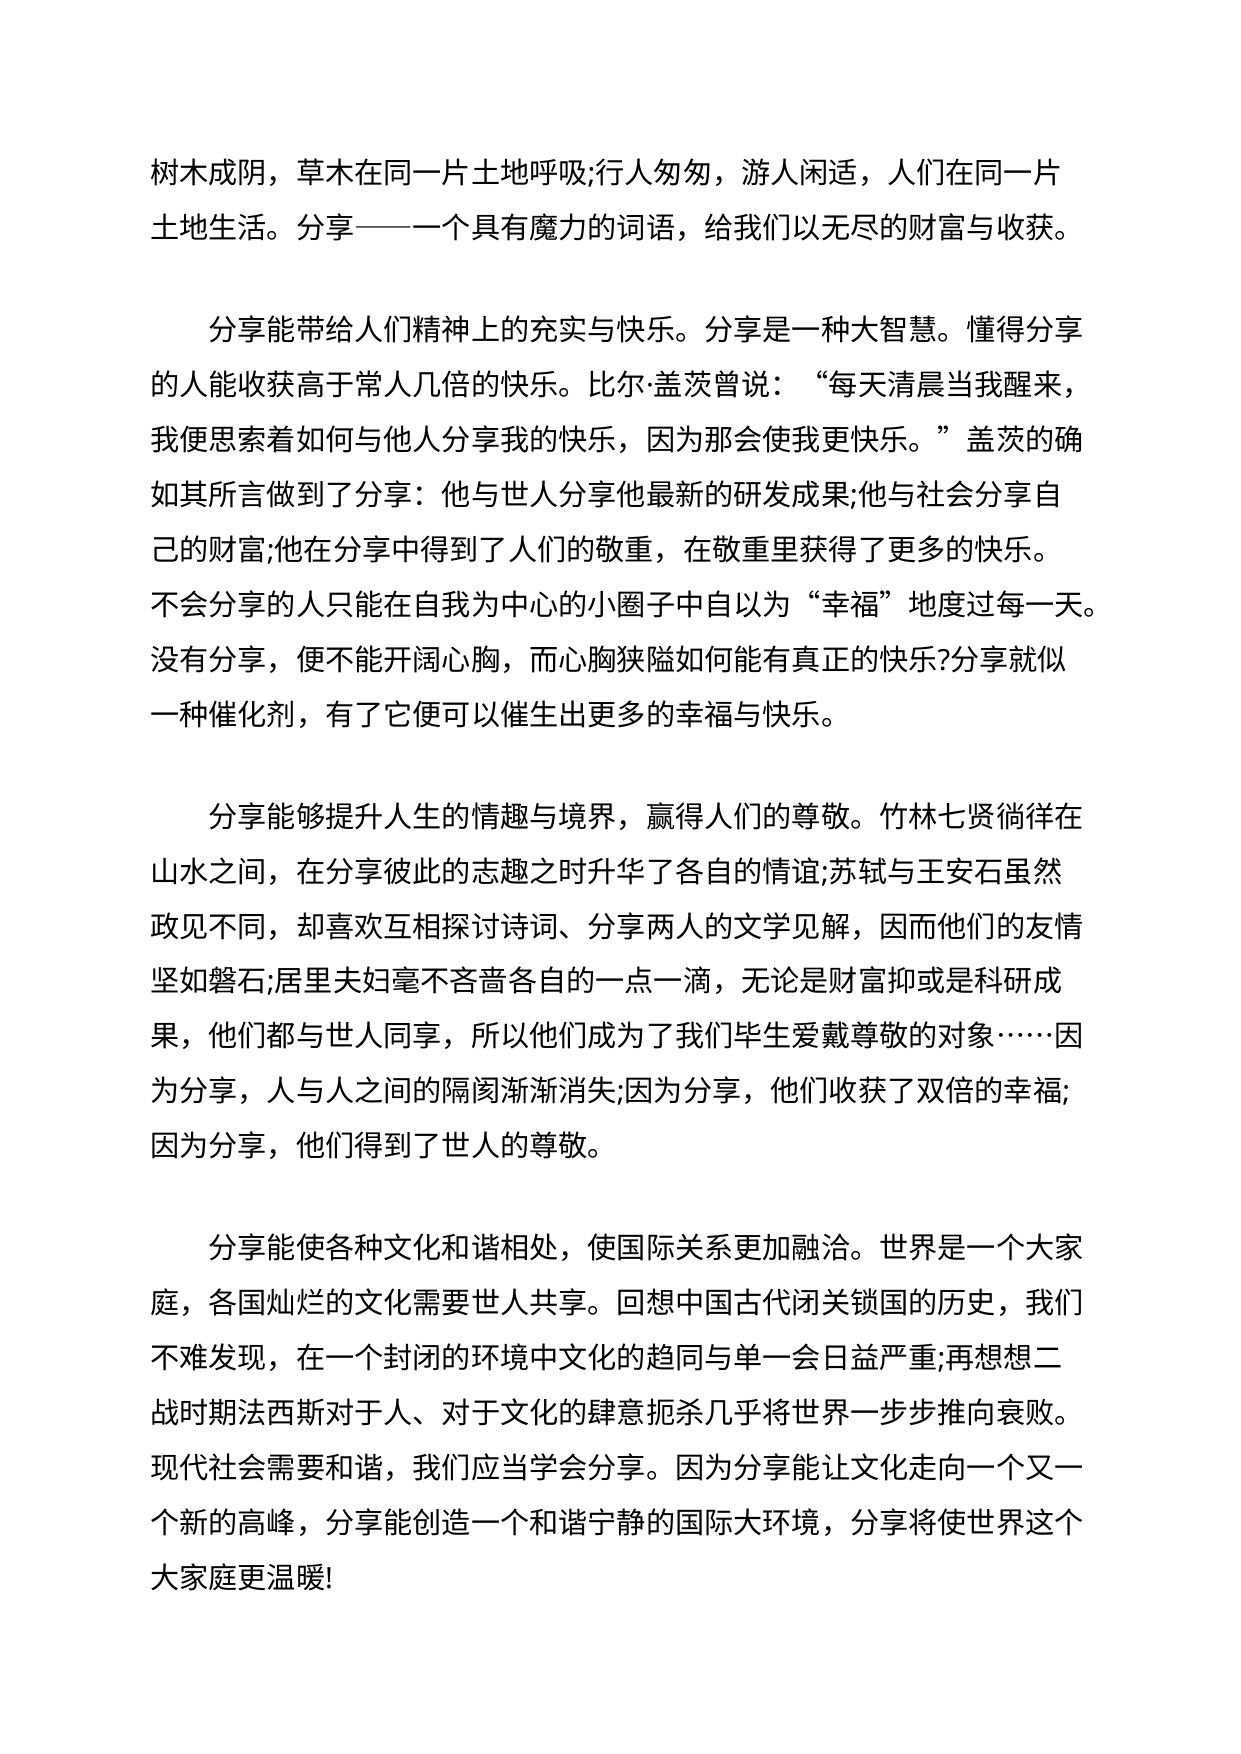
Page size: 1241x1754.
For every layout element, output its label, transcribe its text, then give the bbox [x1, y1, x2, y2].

text 分享能使各种文化和谐相处，使国际关系更加融洽。世界是一个大家庭，各国灿烂的文化需要世人共享。回想中国古代闭关锁国的历史，我们不难发现，在一个封闭的环境中文化的趋同与单一会日益严重;再想想二战时期法西斯对于人、对于文化的肆意扼杀几乎将世界一步步推向衰败。现代社会需要和谐，我们应当学会分享。因为分享能让文化走向一个又一个新的高峰，分享能创造一个和谐宁静的国际大环境，分享将使世界这个大家庭更温暖! [150, 1225, 1090, 1597]
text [150, 150, 1090, 247]
text 分享能够提升人生的情趣与境界，赢得人们的尊敬。竹林七贤徜徉在山水之间，在分享彼此的志趣之时升华了各自的情谊;苏轼与王安石虽然政见不同，却喜欢互相探讨诗词、分享两人的文学见解，因而他们的友情坚如磐石;居里夫妇毫不吝啬各自的一点一滴，无论是财富抑或是科研成果，他们都与世人同享，所以他们成为了我们毕生爱戴尊敬的对象……因为分享，人与人之间的隔阂渐渐消失;因为分享，他们收获了双倍的幸福;因为分享，他们得到了世人的尊敬。 [150, 793, 1090, 1165]
text 分享能带给人们精神上的充实与快乐。分享是一种大智慧。懂得分享的人能收获高于常人几倍的快乐。比尔·盖茨曾说：“每天清晨当我醒来，我便思索着如何与他人分享我的快乐，因为那会使我更快乐。”盖茨的确如其所言做到了分享：他与世人分享他最新的研发成果;他与社会分享自己的财富;他在分享中得到了人们的敬重，在敬重里获得了更多的快乐。不会分享的人只能在自我为中心的小圈子中自以为“幸福”地度过每一天。没有分享，便不能开阔心胸，而心胸狭隘如何能有真正的快乐?分享就似一种催化剂，有了它便可以催生出更多的幸福与快乐。 [150, 307, 1090, 734]
